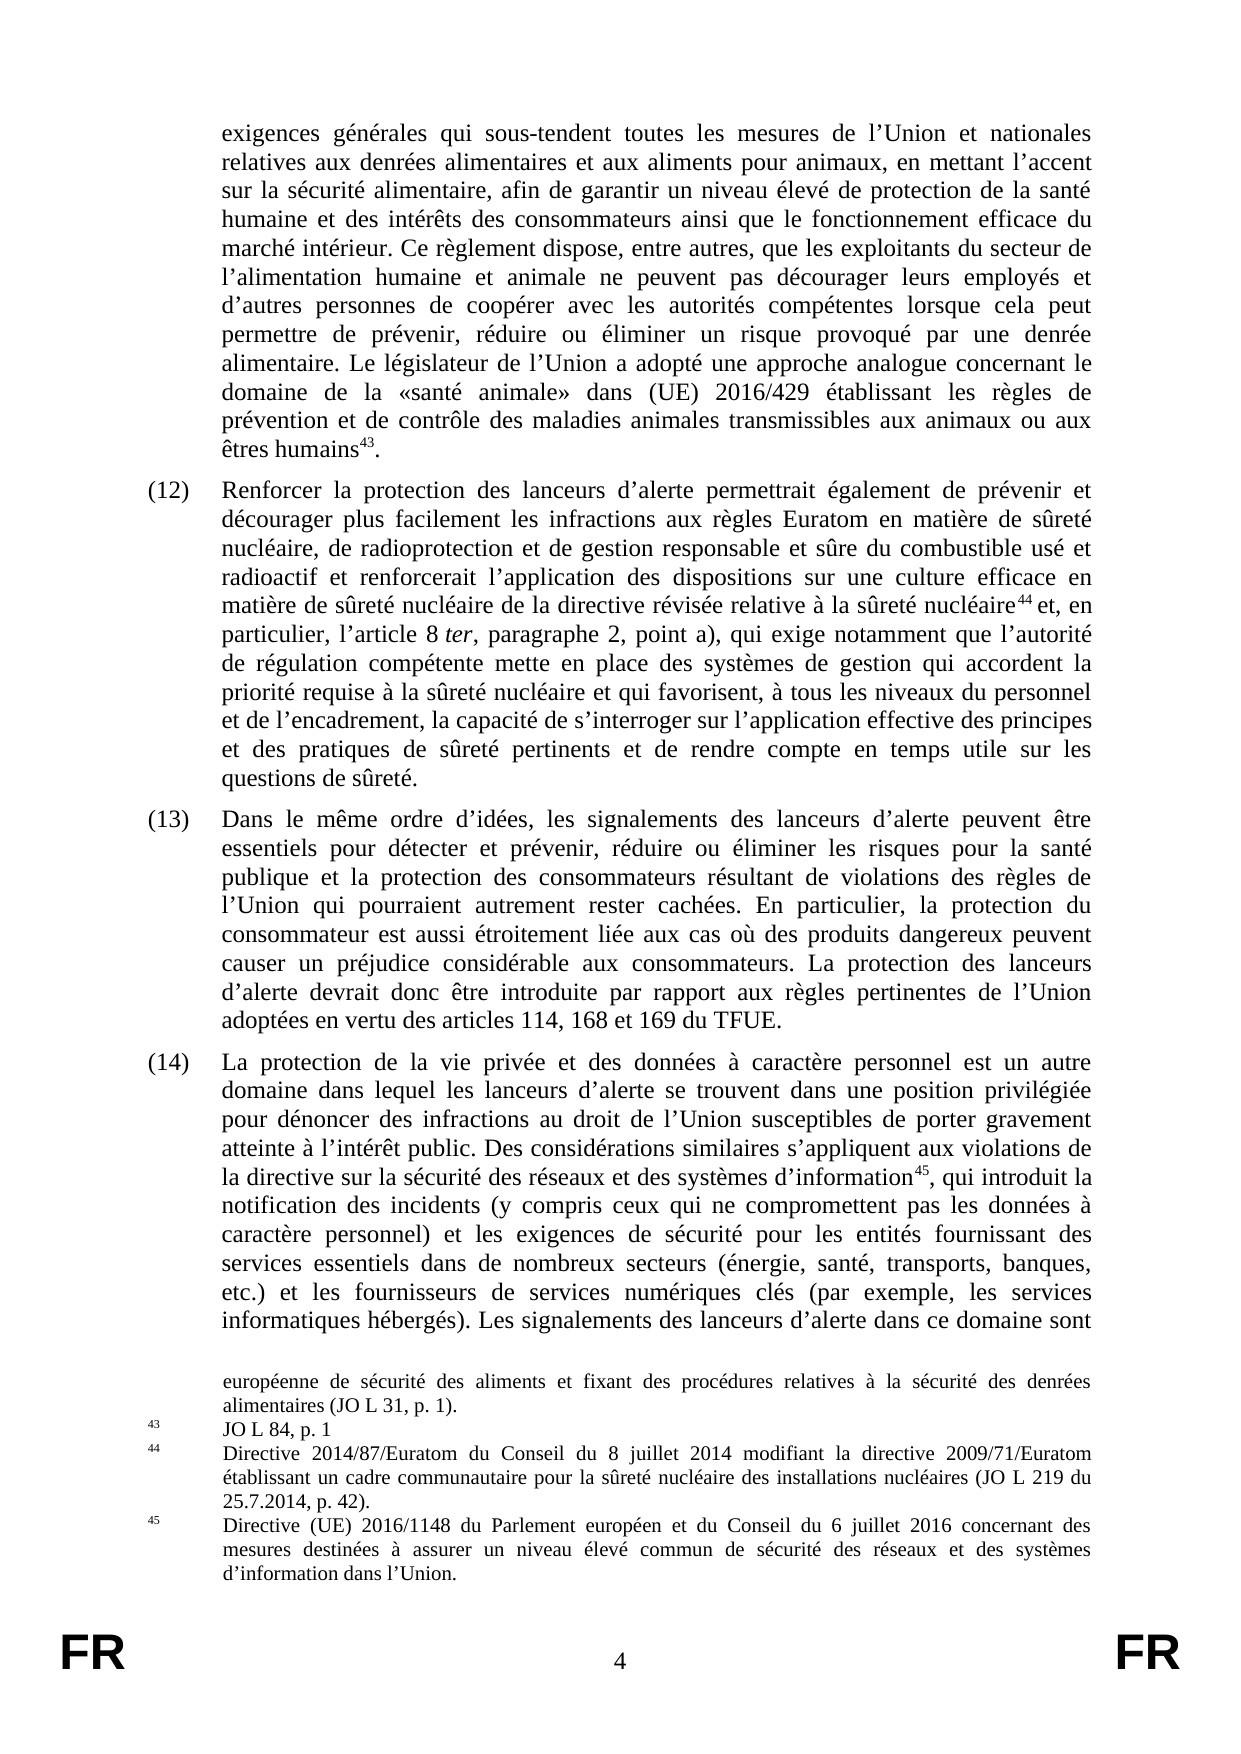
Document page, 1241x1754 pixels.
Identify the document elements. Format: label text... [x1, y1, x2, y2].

text (13) Dans le même ordre d’idées, les signalements des lanceurs d’alerte peuvent être essentiels pour détecter et prévenir, réduire ou éliminer les risques pour la santé publique et la protection des consommateurs résultant de violations des règles de l’Union qui pourraient autrement rester cachées. En particulier, la protection du consommateur est aussi étroitement liée aux cas où des produits dangereux peuvent causer un préjudice considérable aux consommateurs. La protection des lanceurs d’alerte devrait donc être introduite par rapport aux règles pertinentes de l’Union adoptées en vertu des articles 114, 168 et 169 du TFUE. [148, 804, 1093, 1034]
text (12) Renforcer la protection des lanceurs d’alerte permettrait également de prévenir et décourager plus facilement les infractions aux règles Euratom en matière de sûreté nucléaire, de radioprotection et de gestion responsable et sûre du combustible usé et radioactif et renforcerait l’application des dispositions sur une culture efficace en matière de sûreté nucléaire de la directive révisée relative à la sûreté nucléaire et, en particulier, l’article 8 ter, paragraphe 2, point a), qui exige notamment que l’autorité de régulation compétente mette en place des systèmes de gestion qui accordent la priorité requise à la sûreté nucléaire et qui favorisent, à tous les niveaux du personnel et de l’encadrement, la capacité de s’interroger sur l’application effective des principes et des pratiques de sûreté pertinents et de rendre compte en temps utile sur les questions de sûreté. [148, 476, 1093, 792]
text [148, 1047, 1093, 1334]
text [148, 118, 1093, 463]
